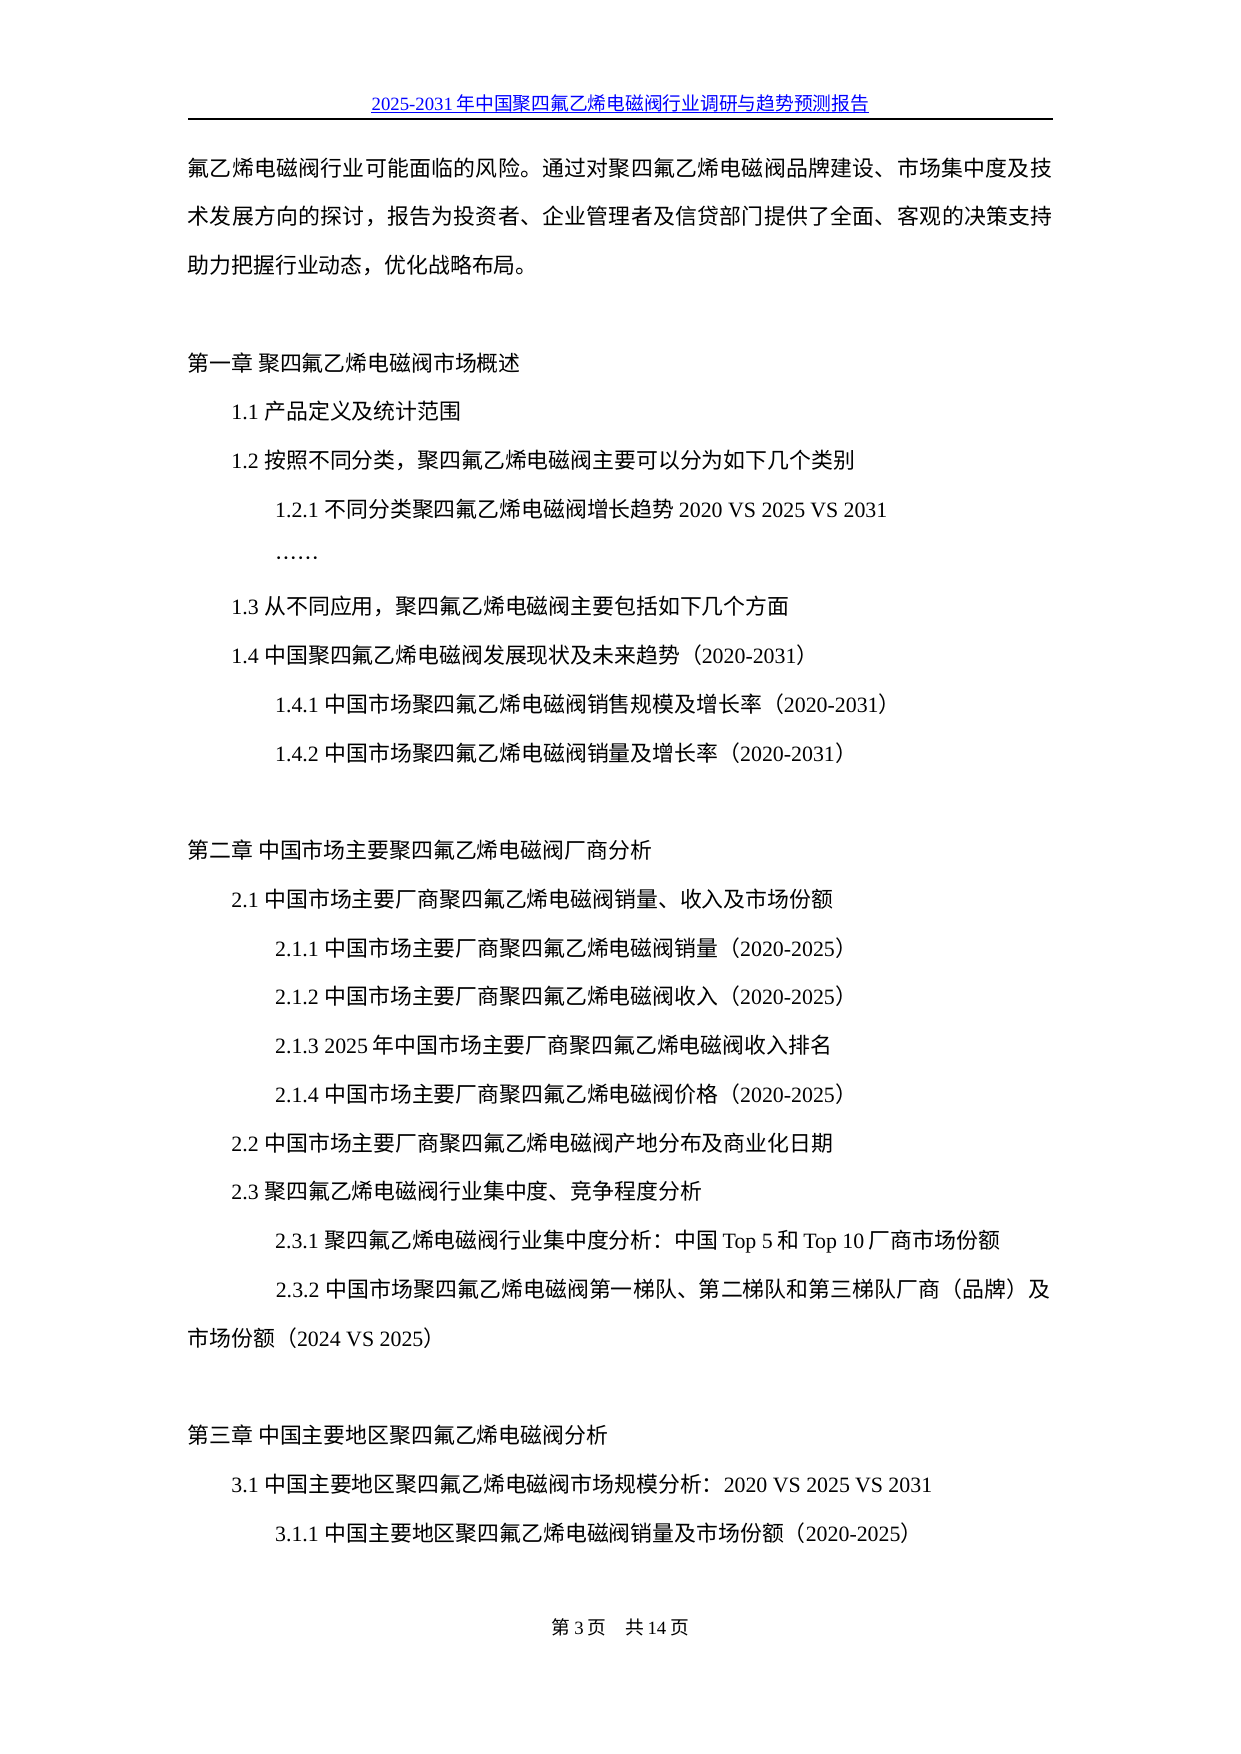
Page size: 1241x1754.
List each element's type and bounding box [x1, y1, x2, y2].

text [187, 150, 1053, 1548]
